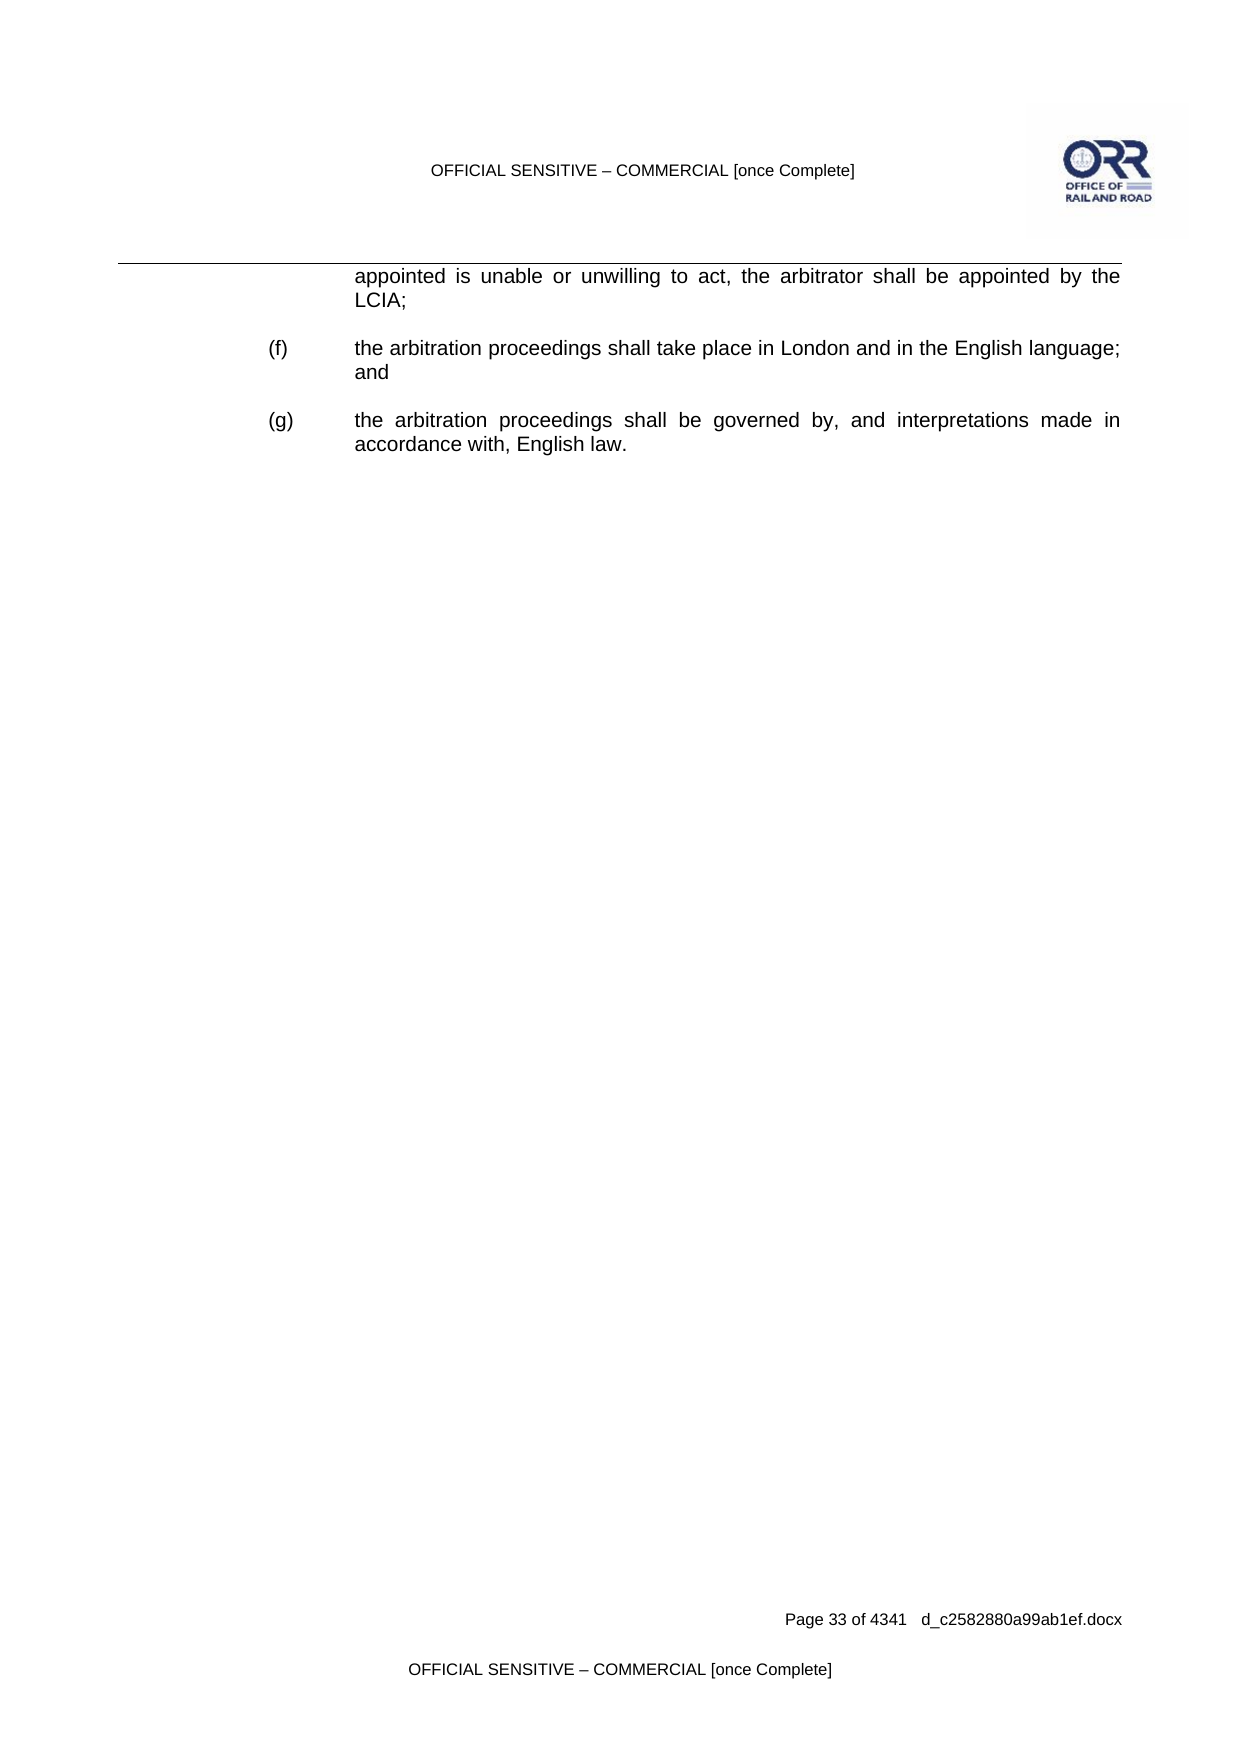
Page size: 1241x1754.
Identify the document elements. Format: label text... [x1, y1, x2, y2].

picture [1026, 103, 1189, 239]
text (g) the arbitration proceedings shall be governed by, and interpretations made in accordance with, English law. [268, 408, 1122, 456]
text (f) the arbitration proceedings shall take place in and in the English language; and [268, 336, 1122, 384]
